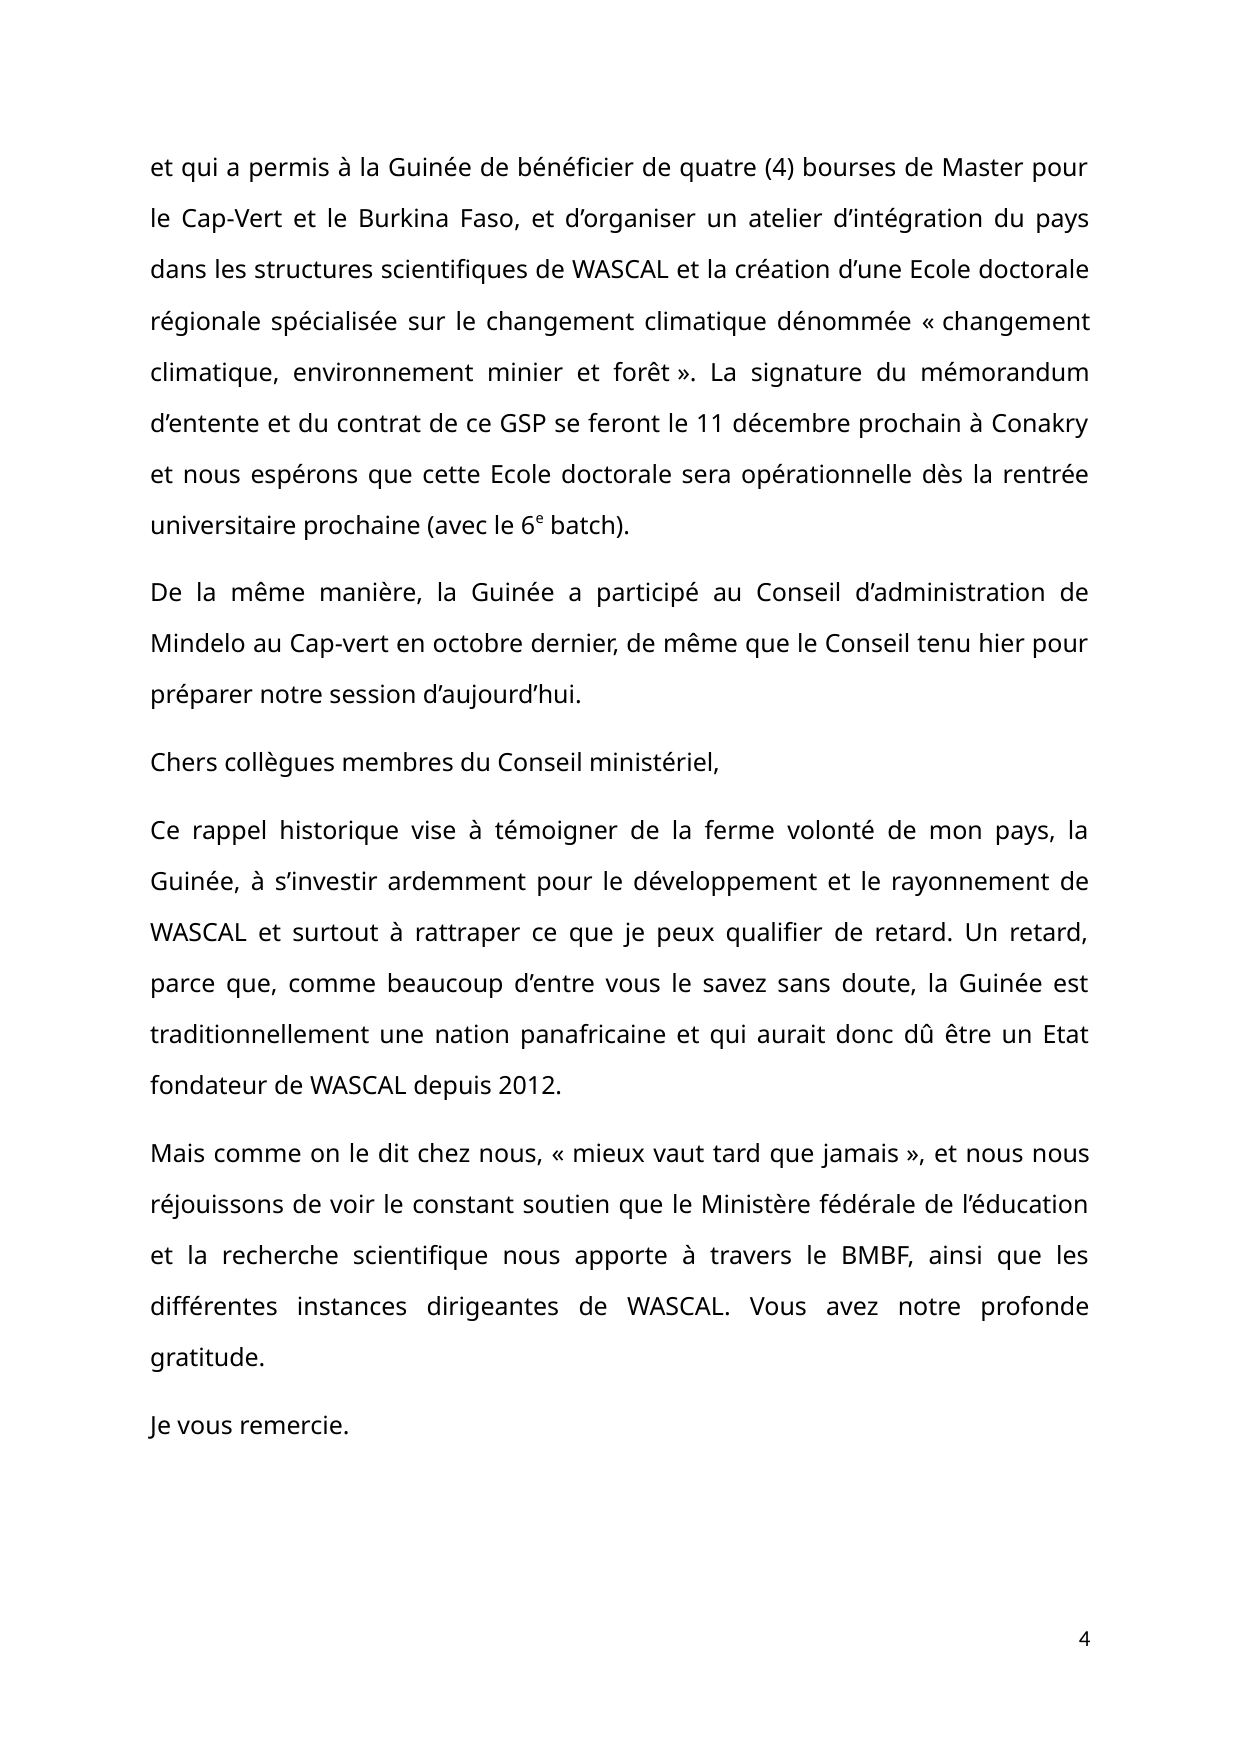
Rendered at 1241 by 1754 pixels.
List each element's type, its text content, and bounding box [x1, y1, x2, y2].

text Mais comme on le dit chez nous, « mieux vaut tard que jamais », et nous nous réjouissons de voir le constant soutien que le Ministère fédérale de l’éducation et la recherche scientifique nous apporte à travers le BMBF, ainsi que les différentes instances dirigeantes de WASCAL. Vous avez notre profonde gratitude. [150, 1135, 1090, 1374]
text Chers collègues membres du Conseil ministériel, [150, 745, 1090, 779]
text Ce rappel historique vise à témoigner de la ferme volonté de mon pays, la Guinée, à s’investir ardemment pour le développement et le rayonnement de WASCAL et surtout à rattraper ce que je peux qualifier de retard. Un retard, parce que, comme beaucoup d’entre vous le savez sans doute, la Guinée est traditionnellement une nation panafricaine et qui aurait donc dû être un Etat fondateur de WASCAL depuis 2012. [150, 812, 1090, 1102]
text Je vous remercie. [150, 1407, 1090, 1441]
text De la même manière, la Guinée a participé au Conseil d’administration de Mindelo au Cap-vert en octobre dernier, de même que le Conseil tenu hier pour préparer notre session d’aujourd’hui. [150, 575, 1090, 711]
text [150, 150, 1090, 541]
